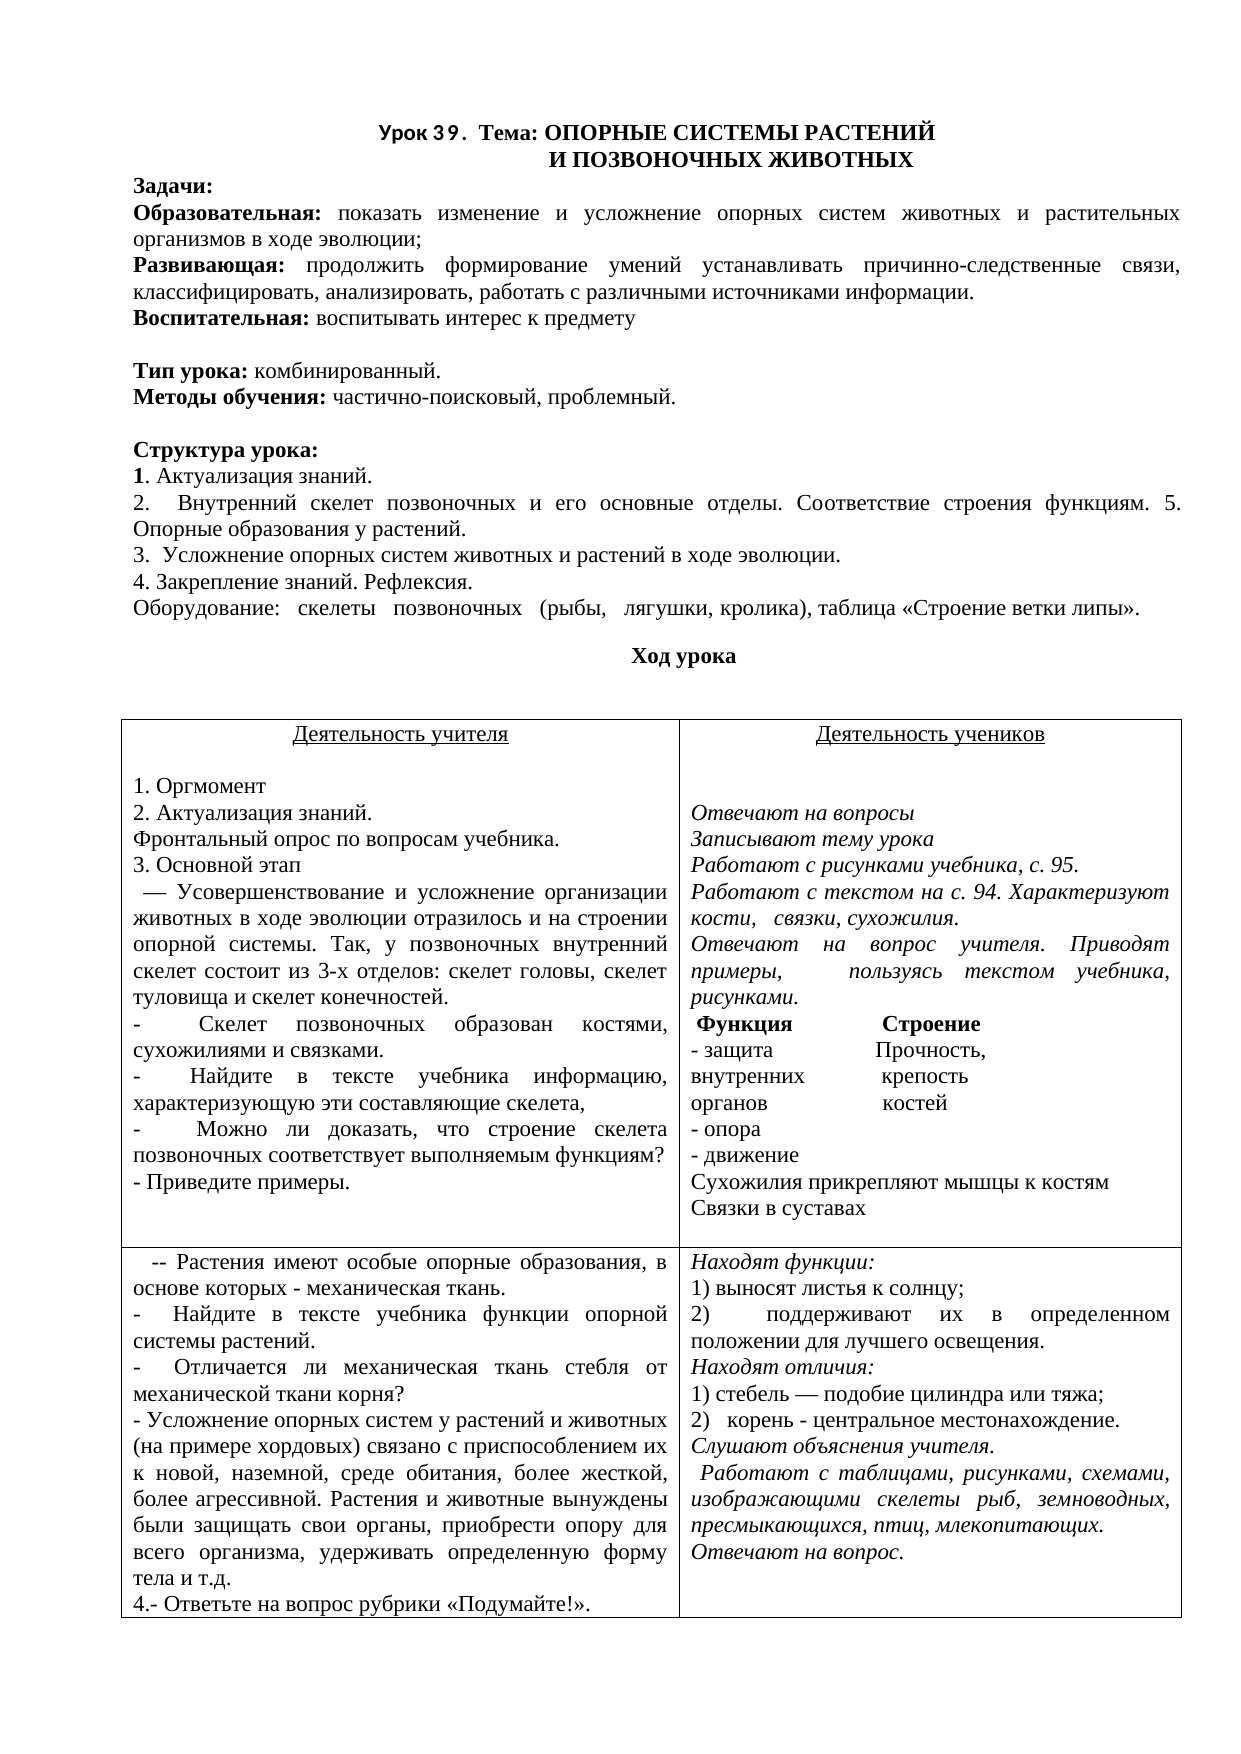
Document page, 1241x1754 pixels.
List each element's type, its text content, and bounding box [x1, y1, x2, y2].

table_header Деятельность учителя 1. Оргмомент 2. Актуализация знаний. Фронтальный опрос по вопросам учебника. 3. Основной этап — Усовершенствование и усложнение организации животных в ходе эволюции отразилось и на строении опорной системы. Так, у позвоночных внутренний скелет состоит из 3-х отделов: скелет головы, скелет туловища и скелет конечностей. - Скелет позвоночных образован костями, сухожилиями и связками. - Найдите в тексте учебника информацию, характеризующую эти составляющие скелета, - Можно ли доказать, что строение скелета позвоночных соответствует выполняемым функциям? - Приведите примеры. [122, 720, 679, 1247]
text 4. Закрепление знаний. Рефлексия. [133, 568, 1181, 594]
text 1. Актуализация знаний. [133, 462, 1181, 489]
text Задачи: [133, 172, 1181, 199]
text Структура урока: [133, 436, 1181, 462]
text Образовательная: показать изменение и усложнение опорных систем животных и растительных организмов в ходе эволюции; [133, 199, 1181, 252]
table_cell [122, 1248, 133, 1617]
text Развивающая: продолжить формирование умений устанавливать причинно-следственные связи, классифицировать, анализировать, работать с различными источниками информации. [133, 252, 1181, 304]
text Методы обучения: частично-поисковый, проблемный. [133, 383, 1181, 410]
text Урок 39. Тема: ОПОРНЫЕ СИСТЕМЫ РАСТЕНИЙ [133, 118, 1181, 146]
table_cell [680, 1248, 1181, 1617]
text Тип урока: комбинированный. [133, 357, 1181, 383]
text Воспитательная: воспитывать интерес к предмету [133, 304, 1181, 331]
text 3. Усложнение опорных систем животных и растений в ходе эволюции. [133, 541, 1181, 568]
table_header Деятельность учеников Отвечают на вопросы Записывают тему урока Работают с рисунками учебника, с. 95. Работают с текстом на с. 94. Характеризуют кости, связки, сухожилия. Отвечают на вопрос учителя. Приводят примеры, пользуясь текстом учебника, рисунками. Функция Строение - защита Прочность, внутренних крепость органов костей - опора - движение Сухожилия прикрепляют мышцы к костям Связки в суставах [680, 720, 1181, 1247]
text 2. Внутренний скелет позвоночных и его основные отделы. Соответствие строения функциям. 5. Опорные образования у растений. [133, 489, 1181, 541]
text Оборудование: скелеты позвоночных (рыбы, лягушки, кролика), таблица «Строение ветки липы». [133, 594, 1181, 621]
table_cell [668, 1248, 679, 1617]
text Ход урока [147, 642, 1181, 669]
text И ПОЗВОНОЧНЫХ ЖИВОТНЫХ [133, 146, 1181, 172]
